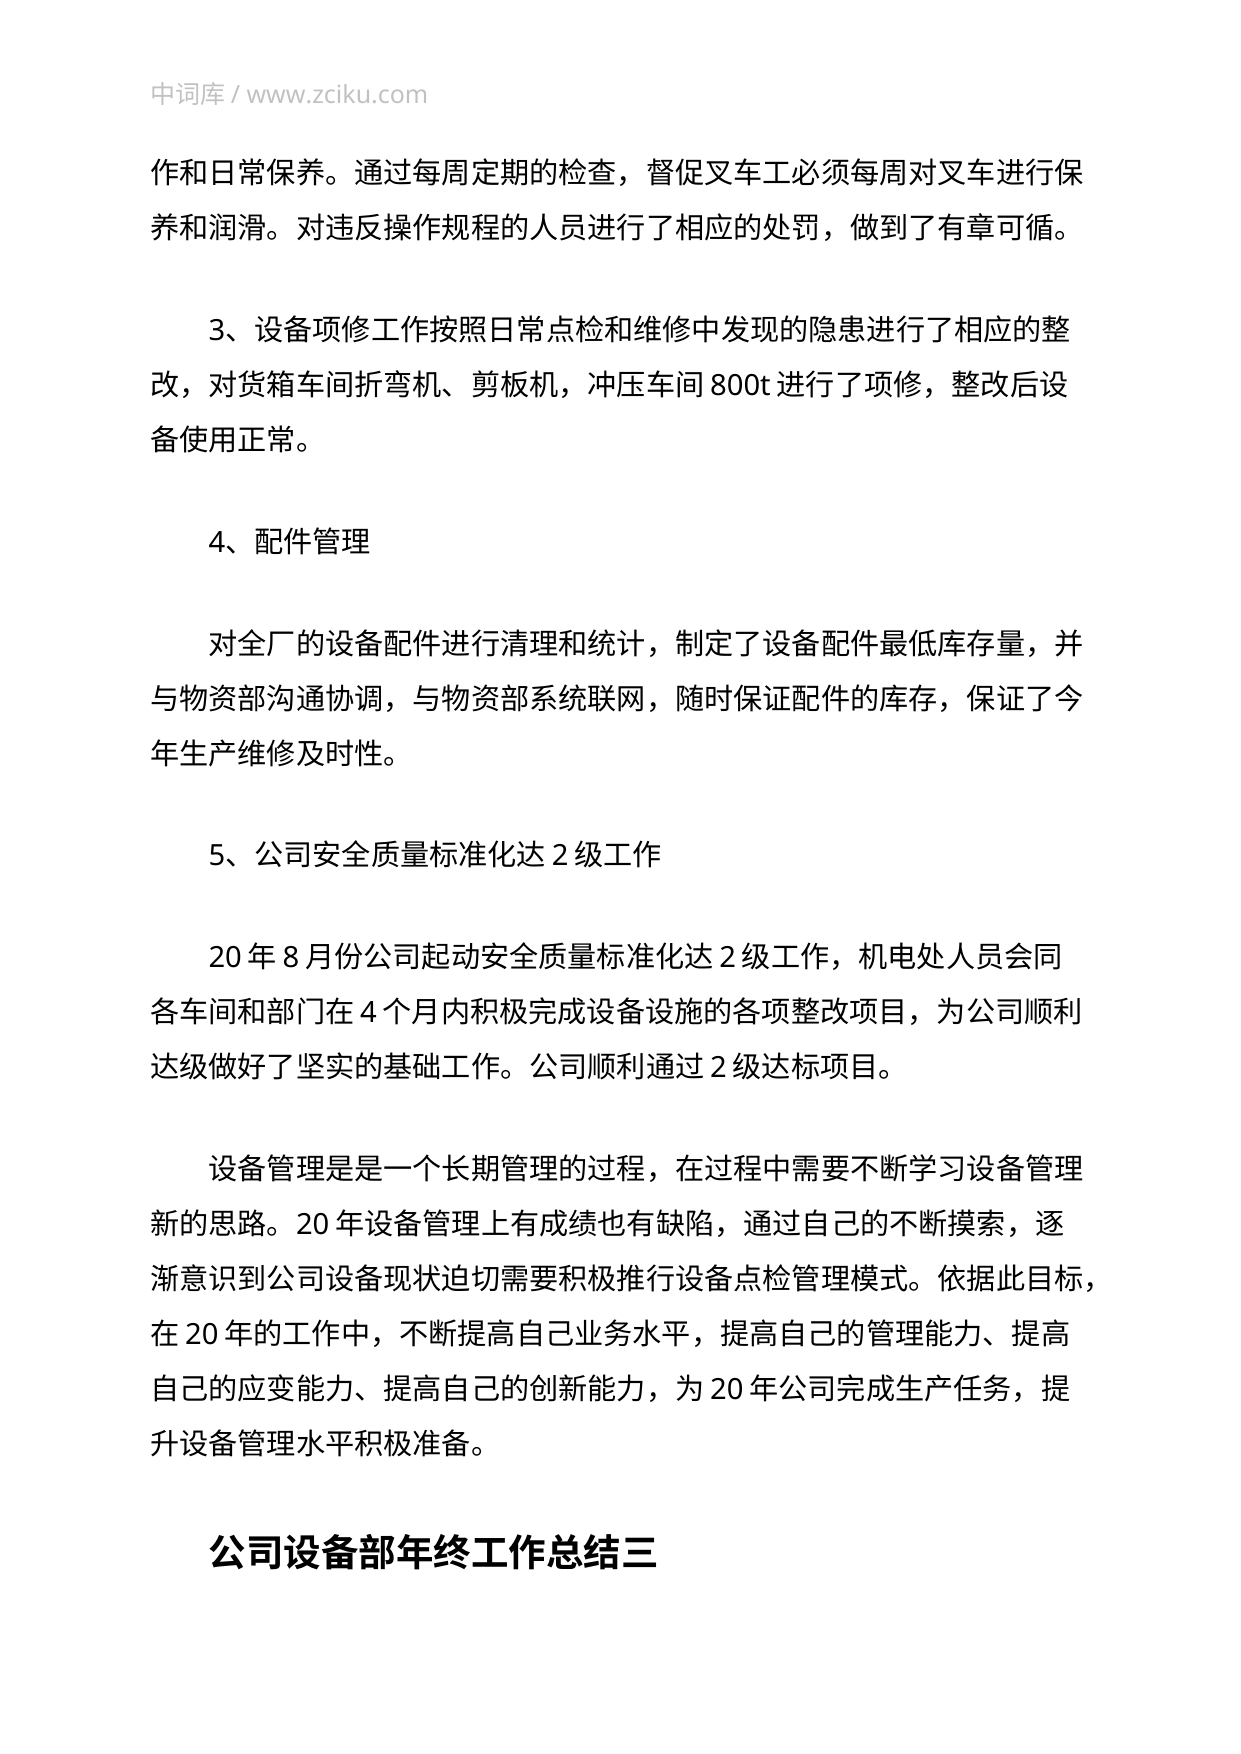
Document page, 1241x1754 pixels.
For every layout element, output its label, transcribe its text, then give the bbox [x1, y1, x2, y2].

text 5、公司安全质量标准化达2级工作 [150, 832, 1090, 874]
text 4、配件管理 [150, 518, 1090, 561]
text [150, 150, 1090, 247]
text 设备管理是是一个长期管理的过程，在过程中需要不断学习设备管理新的思路。20年设备管理上有成绩也有缺陷，通过自己的不断摸索，逐渐意识到公司设备现状迫切需要积极推行设备点检管理模式。依据此目标，在20年的工作中，不断提高自己业务水平，提高自己的管理能力、提高自己的应变能力、提高自己的创新能力，为20年公司完成生产任务，提升设备管理水平积极准备。 [150, 1146, 1090, 1463]
text 公司设备部年终工作总结三 [150, 1522, 1090, 1577]
text 20年8月份公司起动安全质量标准化达2级工作，机电处人员会同各车间和部门在4个月内积极完成设备设施的各项整改项目，为公司顺利达级做好了坚实的基础工作。公司顺利通过2级达标项目。 [150, 934, 1090, 1086]
text 对全厂的设备配件进行清理和统计，制定了设备配件最低库存量，并与物资部沟通协调，与物资部系统联网，随时保证配件的库存，保证了今年生产维修及时性。 [150, 620, 1090, 772]
text 3、设备项修工作按照日常点检和维修中发现的隐患进行了相应的整改，对货箱车间折弯机、剪板机，冲压车间800t进行了项修，整改后设备使用正常。 [150, 307, 1090, 459]
